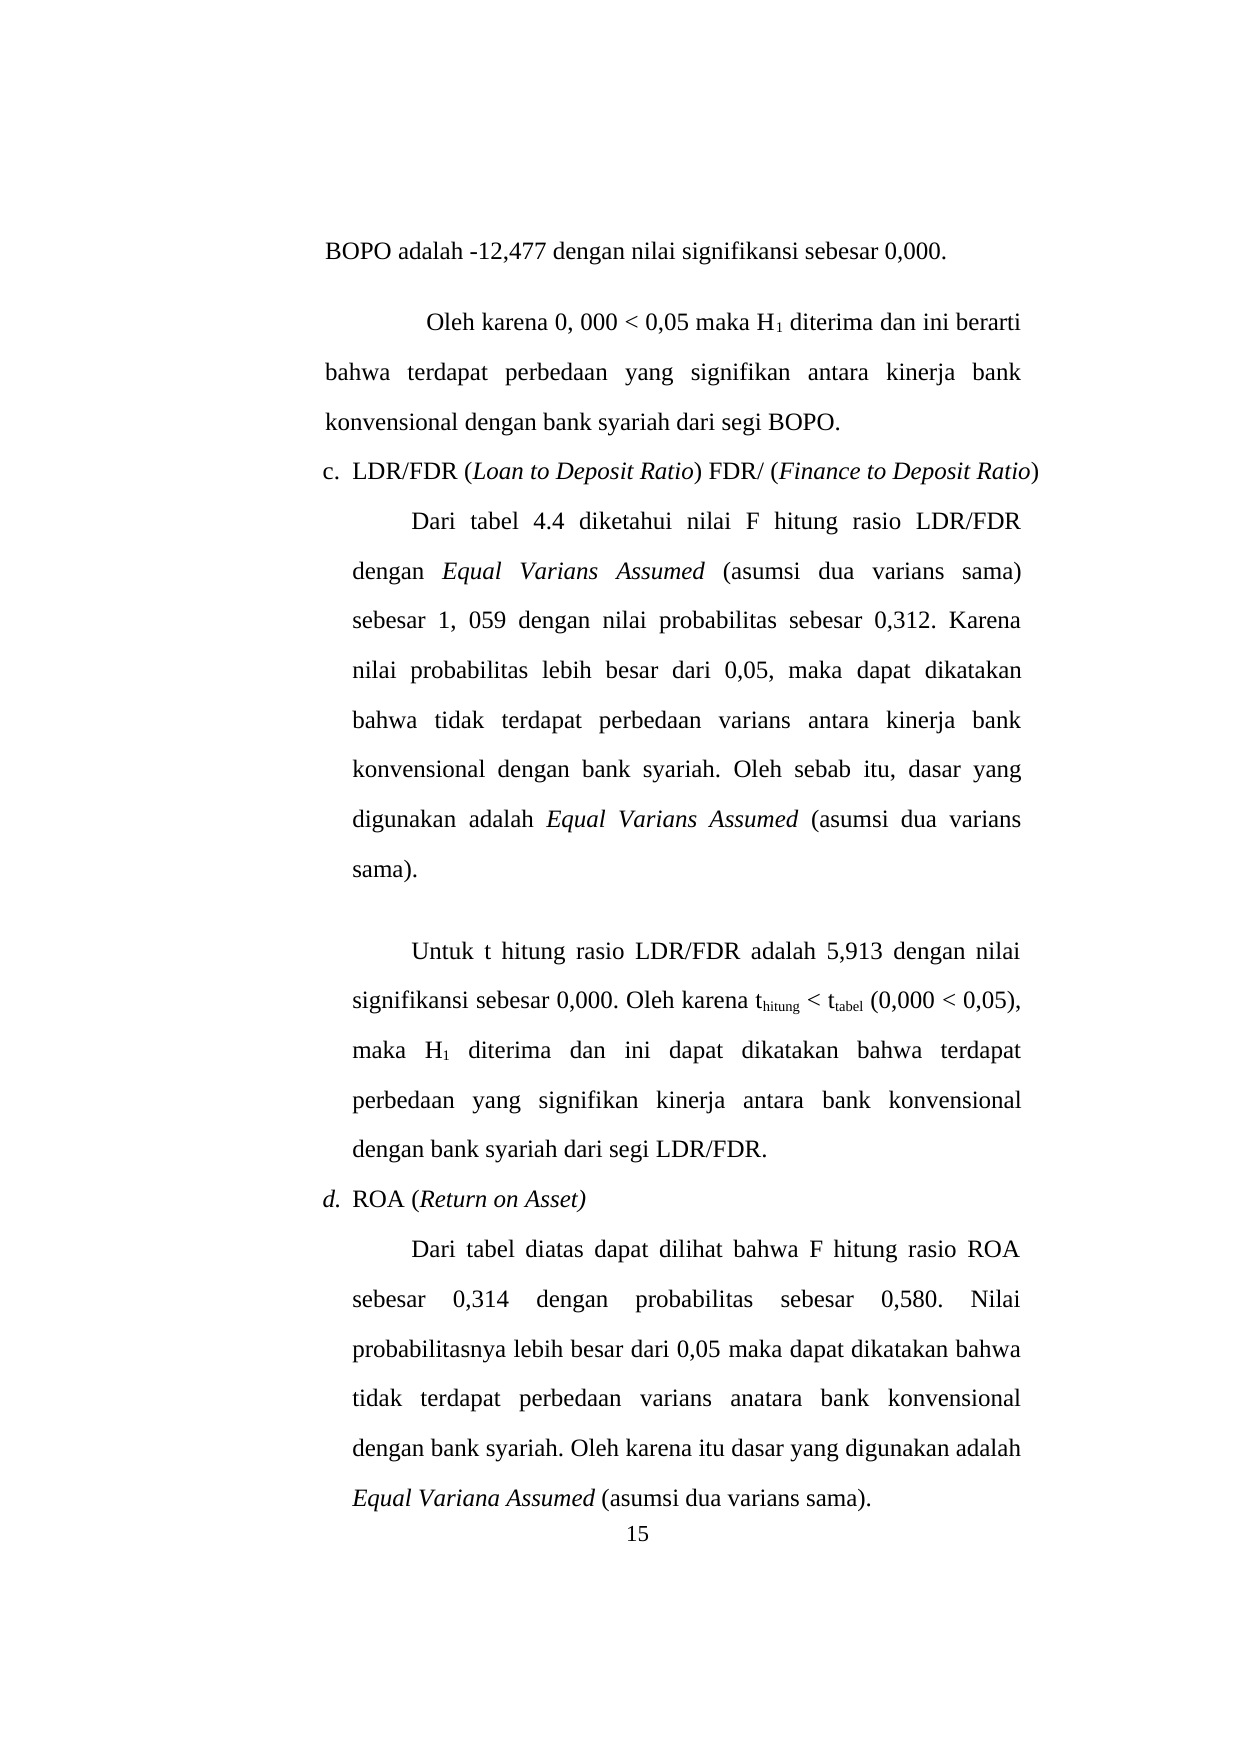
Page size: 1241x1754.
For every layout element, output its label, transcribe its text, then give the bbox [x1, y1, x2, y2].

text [325, 236, 1021, 265]
text Dari tabel diatas dapat dilihat bahwa F hitung rasio ROA sebesar 0,314 dengan probabilitas sebesar 0,580. Nilai probabilitasnya lebih besar dari 0,05 maka dapat dikatakan bahwa tidak terdapat perbedaan varians anatara bank konvensional dengan bank syariah. Oleh karena itu dasar yang digunakan adalah Equal Variana Assumed (asumsi dua varians sama). [352, 1234, 1021, 1511]
list ROA (Return on Asset) [322, 1184, 1063, 1213]
text Dari tabel 4.4 diketahui nilai F hitung rasio LDR/FDR dengan Equal Varians Assumed (asumsi dua varians sama) sebesar 1, 059 dengan nilai probabilitas sebesar 0,312. Karena nilai probabilitas lebih besar dari 0,05, maka dapat dikatakan bahwa tidak terdapat perbedaan varians antara kinerja bank konvensional dengan bank syariah. Oleh sebab itu, dasar yang digunakan adalah Equal Varians Assumed (asumsi dua varians sama). [352, 506, 1022, 883]
text Oleh karena 0, 000 < 0,05 maka H1 diterima dan ini berarti bahwa terdapat perbedaan yang signifikan antara kinerja bank konvensional dengan bank syariah dari segi BOPO. [325, 307, 1021, 435]
text Untuk t hitung rasio LDR/FDR adalah 5,913 dengan nilai signifikansi sebesar 0,000. Oleh karena thitung < ttabel (0,000 < 0,05), maka H1 diterima dan ini dapat dikatakan bahwa terdapat perbedaan yang signifikan kinerja antara bank konvensional dengan bank syariah dari segi LDR/FDR. [352, 936, 1022, 1163]
list LDR/FDR (Loan to Deposit Ratio) FDR/ (Finance to Deposit Ratio) [322, 456, 1063, 485]
